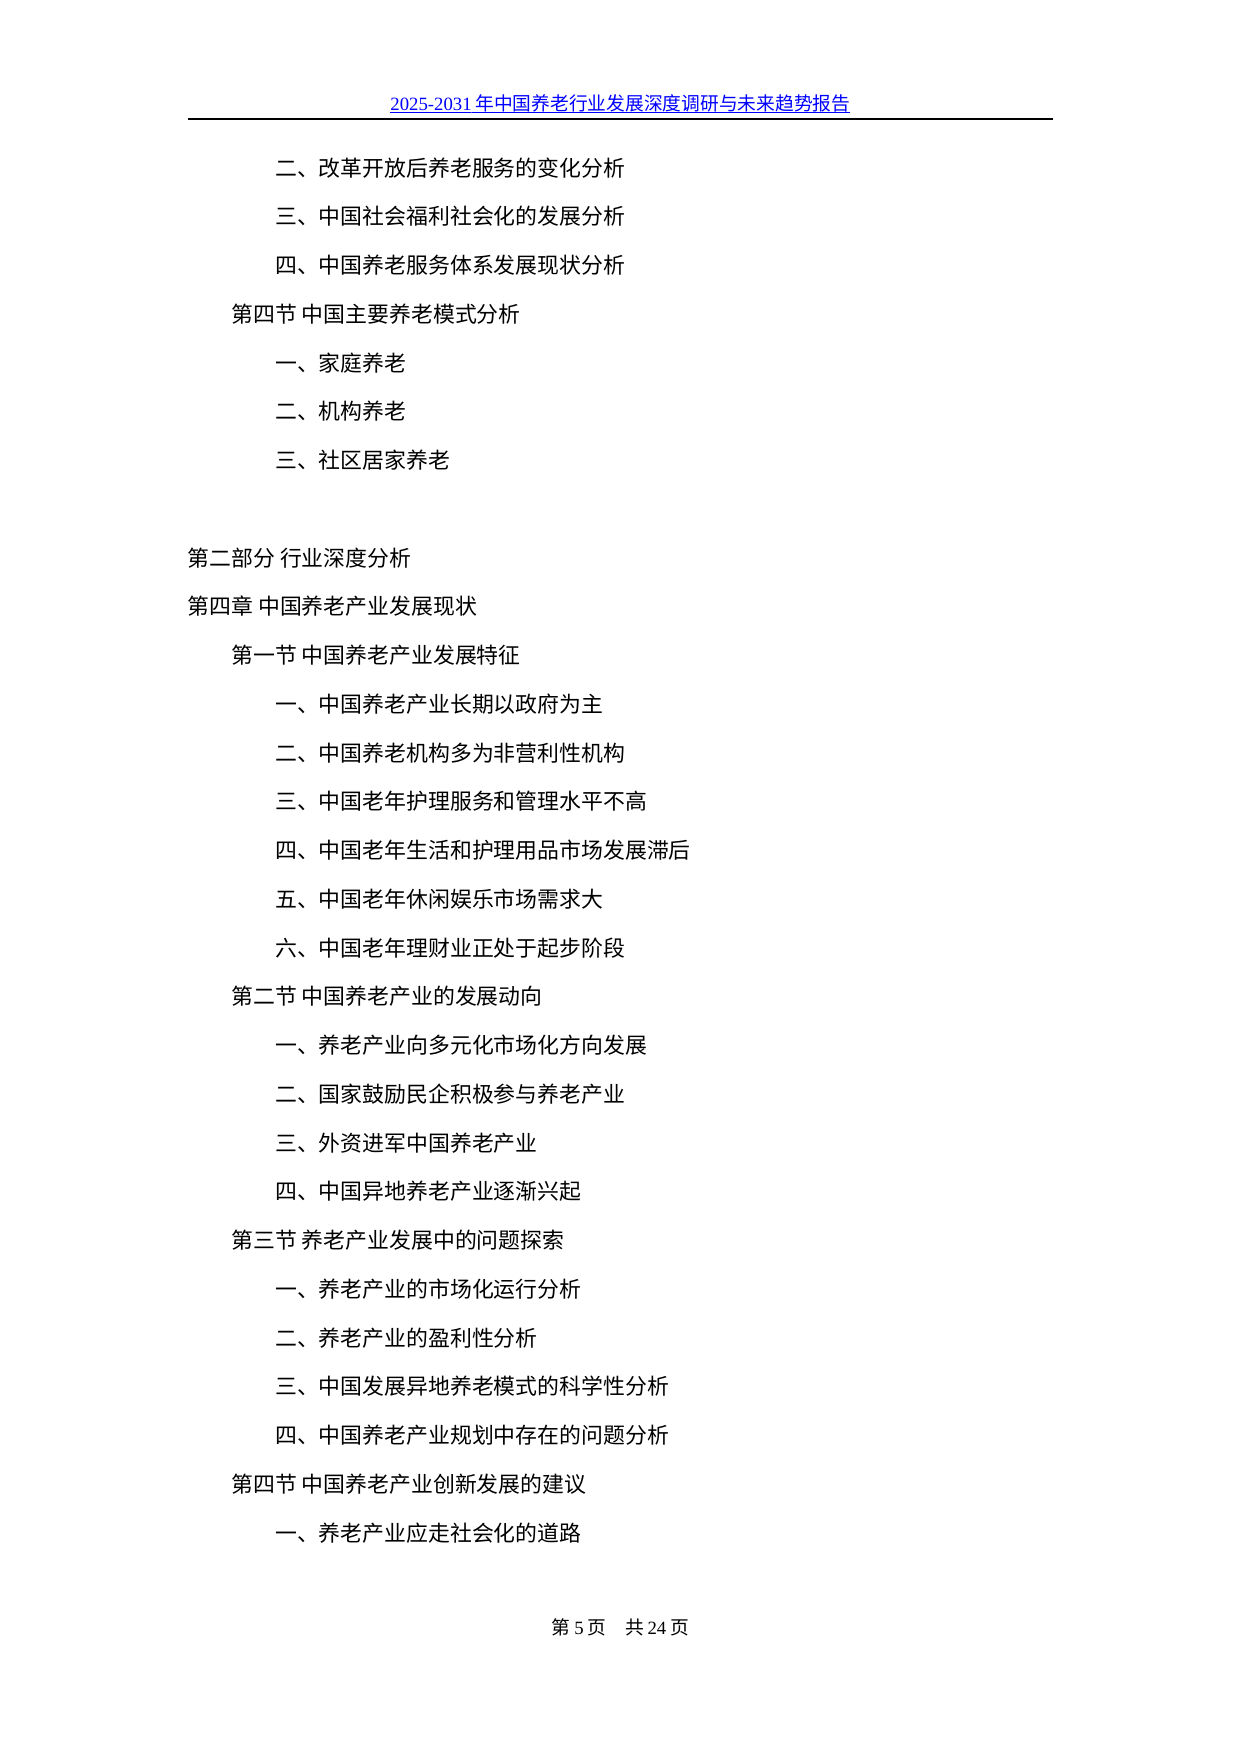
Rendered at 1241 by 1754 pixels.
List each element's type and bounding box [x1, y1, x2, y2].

text [187, 150, 1053, 1548]
